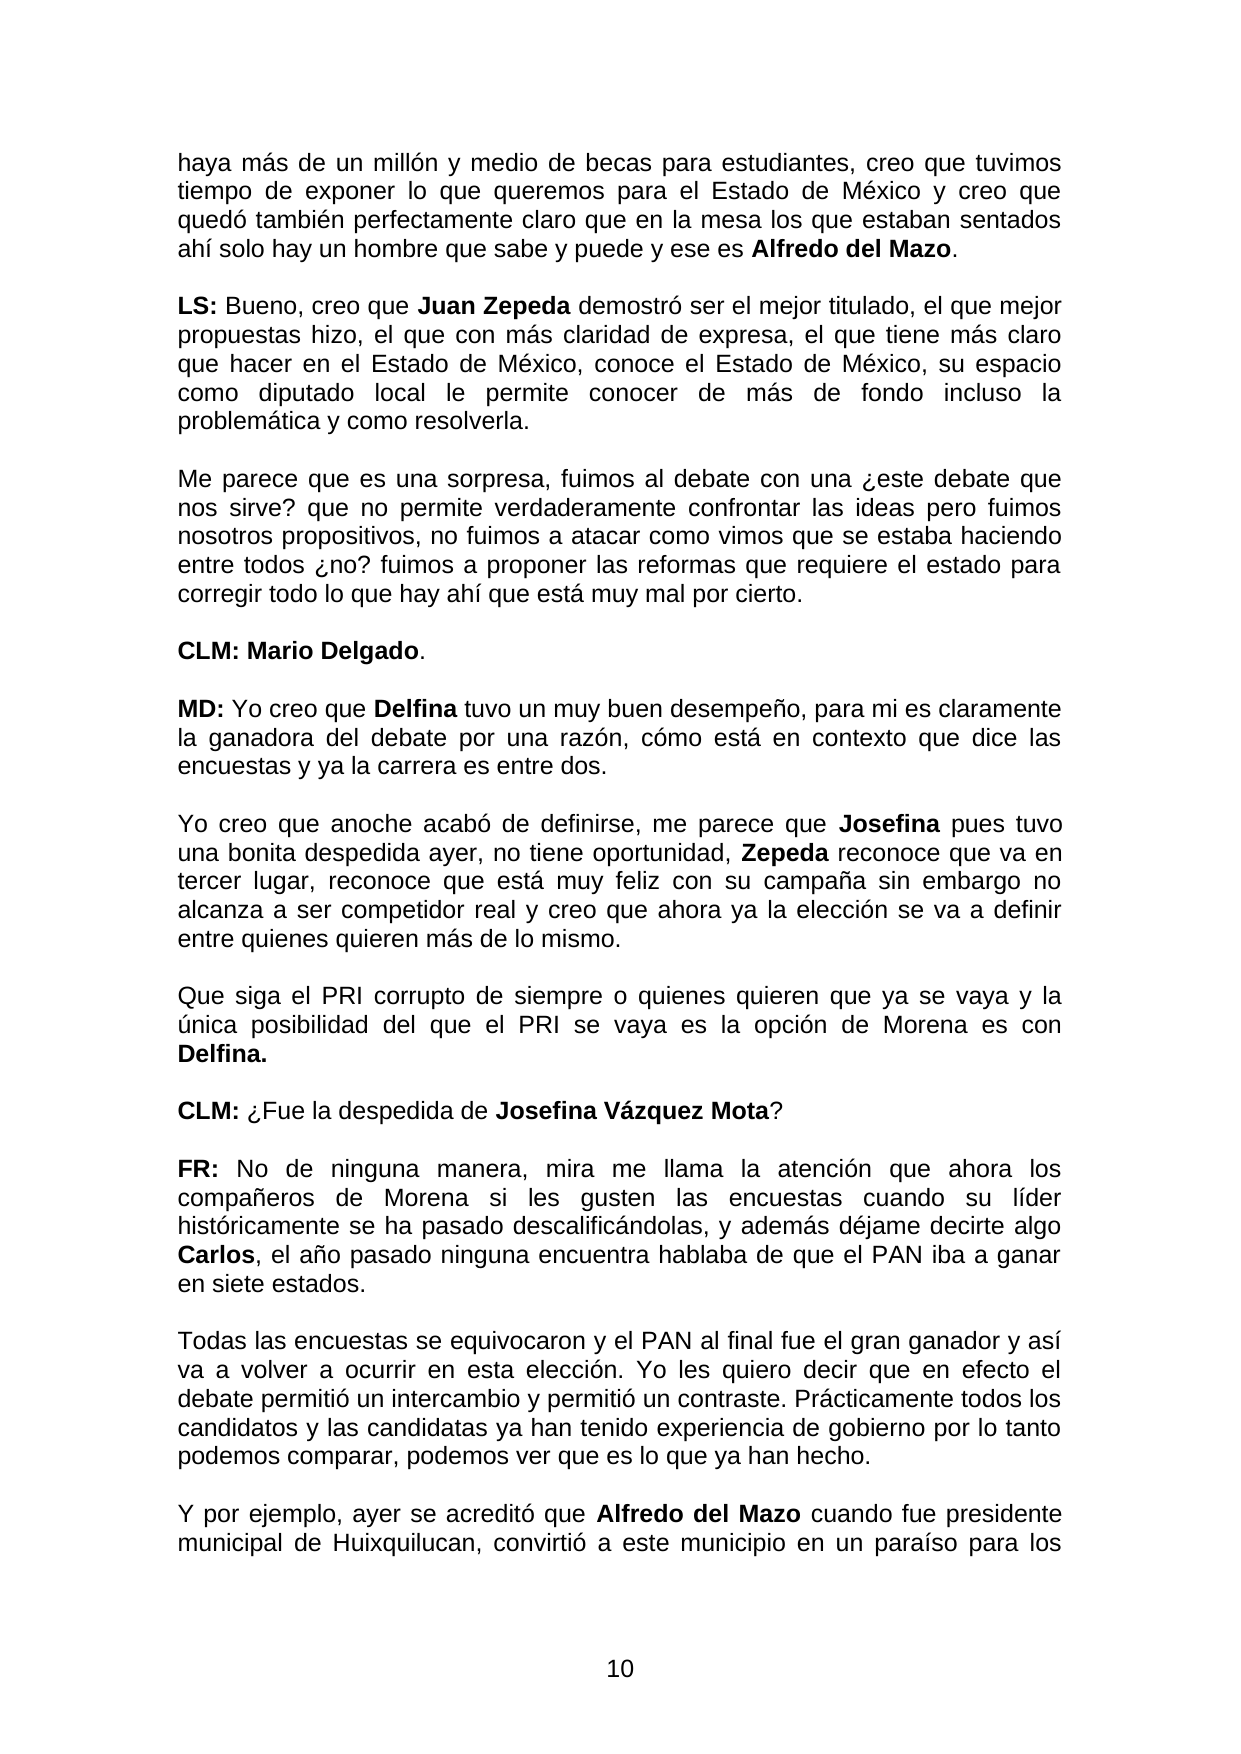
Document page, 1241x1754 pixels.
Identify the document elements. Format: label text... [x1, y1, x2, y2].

text CLM: ¿Fue la despedida de Josefina Vázquez Mota? [177, 1096, 1063, 1125]
text Todas las encuestas se equivocaron y el PAN al final fue el gran ganador y así va a volver a ocurrir en esta elección. Yo les quiero decir que en efecto el debate permitió un intercambio y permitió un contraste. Prácticamente todos los candidatos y las candidatas ya han tenido experiencia de gobierno por lo tanto podemos comparar, podemos ver que es lo que ya han hecho. [177, 1326, 1063, 1470]
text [177, 148, 1063, 263]
text Yo creo que anoche acabó de definirse, me parece que Josefina pues tuvo una bonita despedida ayer, no tiene oportunidad, Zepeda reconoce que va en tercer lugar, reconoce que está muy feliz con su campaña sin embargo no alcanza a ser competidor real y creo que ahora ya la elección se va a definir entre quienes quieren más de lo mismo. [177, 809, 1063, 953]
text CLM: Mario Delgado. [177, 636, 1063, 665]
text FR: No de ninguna manera, mira me llama la atención que ahora los compañeros de Morena si les gusten las encuestas cuando su líder históricamente se ha pasado descalificándolas, y además déjame decirte algo Carlos, el año pasado ninguna encuentra hablaba de que el PAN iba a ganar en siete estados. [177, 1154, 1063, 1298]
text MD: Yo creo que Delfina tuvo un muy buen desempeño, para mi es claramente la ganadora del debate por una razón, cómo está en contexto que dice las encuestas y ya la carrera es entre dos. [177, 694, 1063, 780]
text Que siga el PRI corrupto de siempre o quienes quieren que ya se vaya y la única posibilidad del que el PRI se vaya es la opción de Morena es con Delfina. [177, 981, 1063, 1068]
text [177, 1499, 1063, 1556]
text Me parece que es una sorpresa, fuimos al debate con una ¿este debate que nos sirve? que no permite verdaderamente confrontar las ideas pero fuimos nosotros propositivos, no fuimos a atacar como vimos que se estaba haciendo entre todos ¿no? fuimos a proponer las reformas que requiere el estado para corregir todo lo que hay ahí que está muy mal por cierto. [177, 464, 1063, 608]
text LS: Bueno, creo que Juan Zepeda demostró ser el mejor titulado, el que mejor propuestas hizo, el que con más claridad de expresa, el que tiene más claro que hacer en el Estado de México, conoce el Estado de México, su espacio como diputado local le permite conocer de más de fondo incluso la problemática y como resolverla. [177, 291, 1063, 435]
